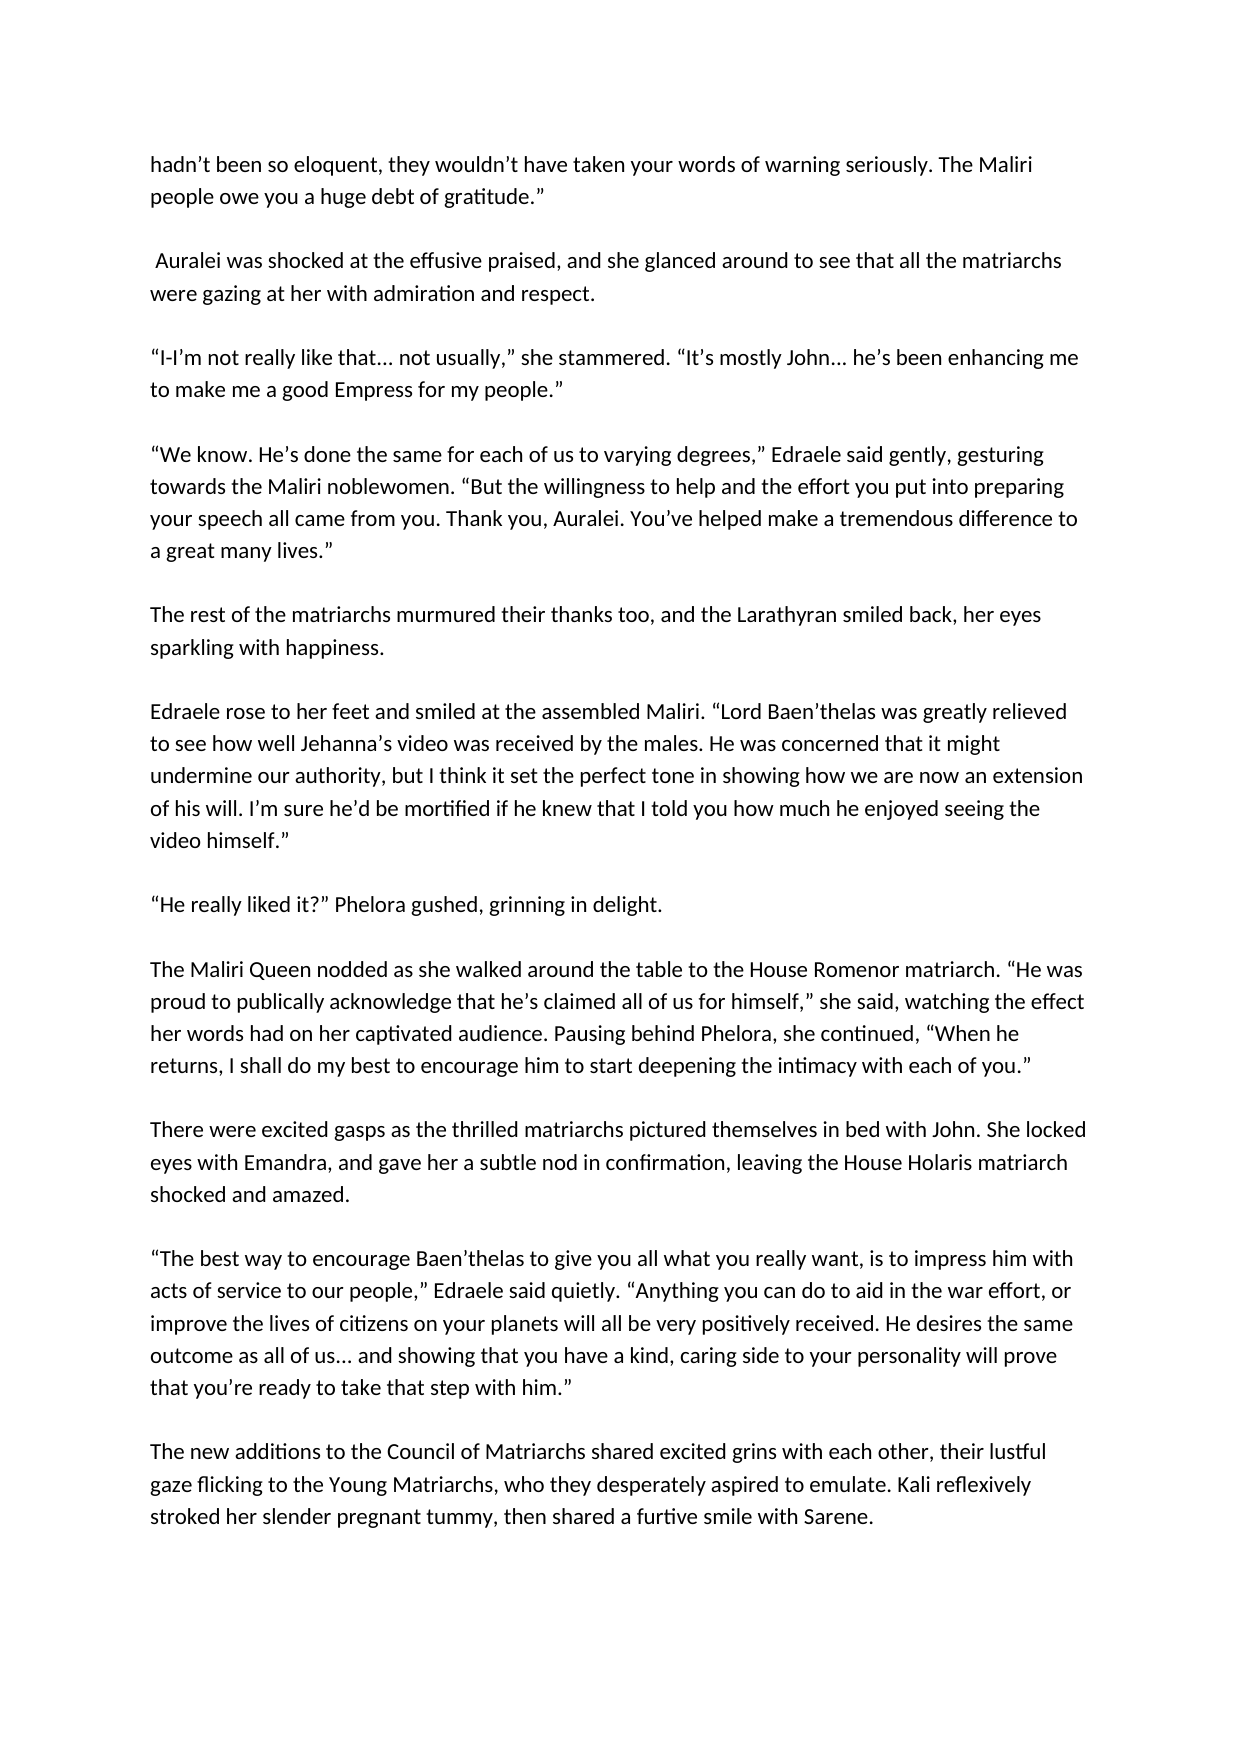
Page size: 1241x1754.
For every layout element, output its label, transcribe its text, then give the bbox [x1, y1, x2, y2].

text Auralei was shocked at the effusive praised, and she glanced around to see that all the matriarchs were gazing at her with admiration and respect. [150, 247, 1090, 307]
text “He really liked it?” Phelora gushed, grinning in delight. [150, 890, 1090, 918]
text “I-I’m not really like that... not usually,” she stammered. “It’s mostly John... he’s been enhancing me to make me a good Empress for my people.” [150, 343, 1090, 403]
text “We know. He’s done the same for each of us to varying degrees,” Edraele said gently, gesturing towards the Maliri noblewomen. “But the willingness to help and the effort you put into preparing your speech all came from you. Thank you, Auralei. You’ve helped make a tremendous difference to a great many lives.” [150, 440, 1090, 564]
text Edraele rose to her feet and smiled at the assembled Maliri. “Lord Baen’thelas was greatly relieved to see how well Jehanna’s video was received by the males. He was concerned that it might undermine our authority, but I think it set the perfect tone in showing how we are now an extension of his will. I’m sure he’d be mortified if he knew that I told you how much he enjoyed seeing the video himself.” [150, 697, 1090, 854]
text There were excited gasps as the thrilled matriarchs pictured themselves in bed with John. She locked eyes with Emandra, and gave her a subtle nod in confirmation, leaving the House Holaris matriarch shocked and amazed. [150, 1116, 1090, 1208]
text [150, 150, 1090, 210]
text The Maliri Queen nodded as she walked around the table to the House Romenor matriarch. “He was proud to publically acknowledge that he’s claimed all of us for himself,” she said, watching the effect her words had on her captivated audience. Pausing behind Phelora, she continued, “When he returns, I shall do my best to encourage him to start deepening the intimacy with each of you.” [150, 955, 1090, 1079]
text The rest of the matriarchs murmured their thanks too, and the Larathyran smiled back, her eyes sparkling with happiness. [150, 601, 1090, 661]
text The new additions to the Council of Matriarchs shared excited grins with each other, their lustful gaze flicking to the Young Matriarchs, who they desperately aspired to emulate. Kali reflexively stroked her slender pregnant tummy, then shared a furtive smile with Sarene. [150, 1437, 1090, 1530]
text “The best way to encourage Baen’thelas to give you all what you really want, is to impress him with acts of service to our people,” Edraele said quietly. “Anything you can do to aid in the war effort, or improve the lives of citizens on your planets will all be very positively received. He desires the same outcome as all of us... and showing that you have a kind, caring side to your personality will prove that you’re ready to take that step with him.” [150, 1244, 1090, 1401]
